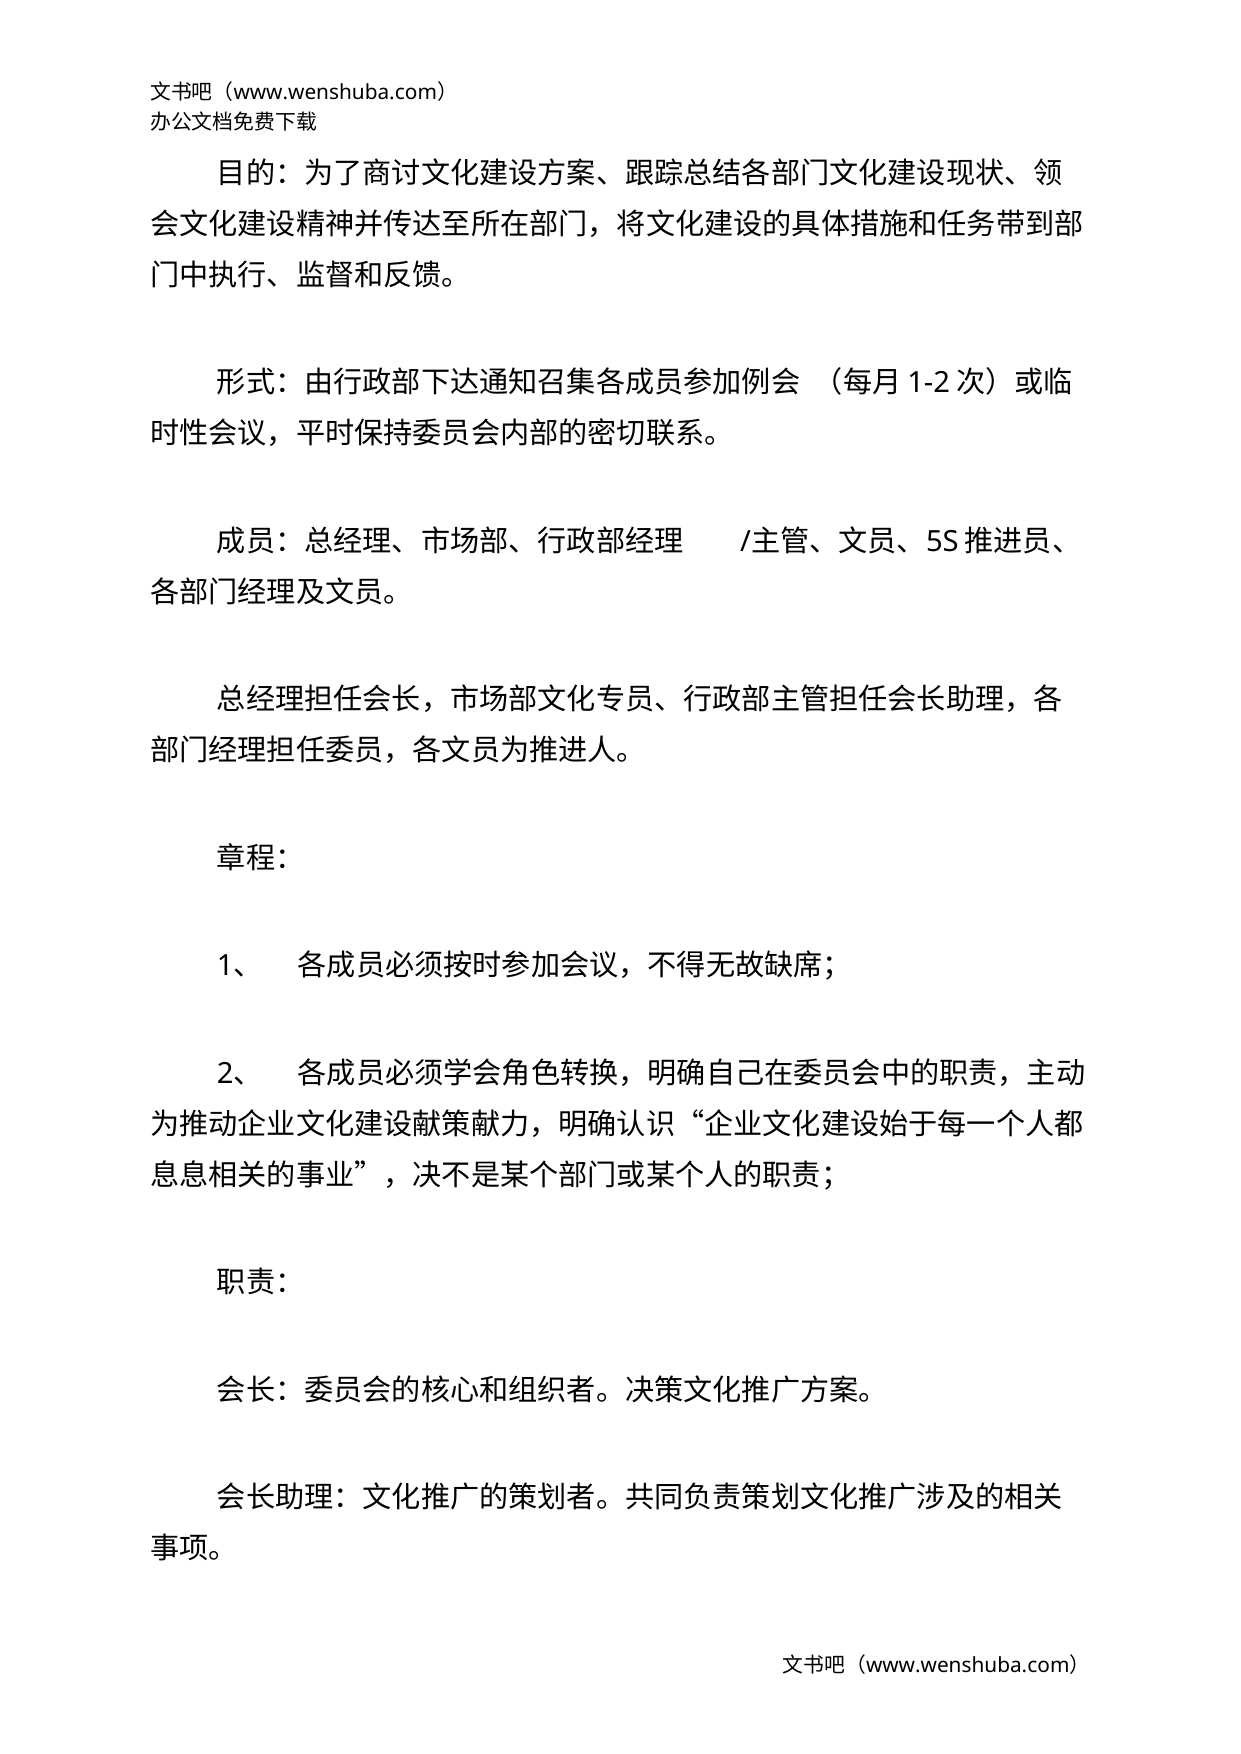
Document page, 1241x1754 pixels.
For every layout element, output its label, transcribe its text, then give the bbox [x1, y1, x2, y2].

text 目的：为了商讨文化建设方案、跟踪总结各部门文化建设现状、领会文化建设精神并传达至所在部门，将文化建设的具体措施和任务带到部门中执行、监督和反馈。 [150, 150, 1090, 294]
text 总经理担任会长，市场部文化专员、行政部主管担任会长助理，各部门经理担任委员，各文员为推进人。 [150, 676, 1090, 769]
text 会长：委员会的核心和组织者。决策文化推广方案。 [150, 1366, 1090, 1409]
text 会长助理：文化推广的策划者。共同负责策划文化推广涉及的相关事项。 [150, 1474, 1090, 1567]
text 成员：总经理、市场部、行政部经理 /主管、文员、5S推进员、各部门经理及文员。 [150, 517, 1090, 611]
text 章程： [150, 834, 1090, 877]
text 1、 各成员必须按时参加会议，不得无故缺席； [150, 942, 1090, 984]
text 2、 各成员必须学会角色转换，明确自己在委员会中的职责，主动为推动企业文化建设献策献力，明确认识“企业文化建设始于每一个人都息息相关的事业”，决不是某个部门或某个人的职责； [150, 1049, 1090, 1193]
text 职责： [150, 1259, 1090, 1301]
text 形式：由行政部下达通知召集各成员参加例会 （每月1-2次）或临时性会议，平时保持委员会内部的密切联系。 [150, 359, 1090, 452]
